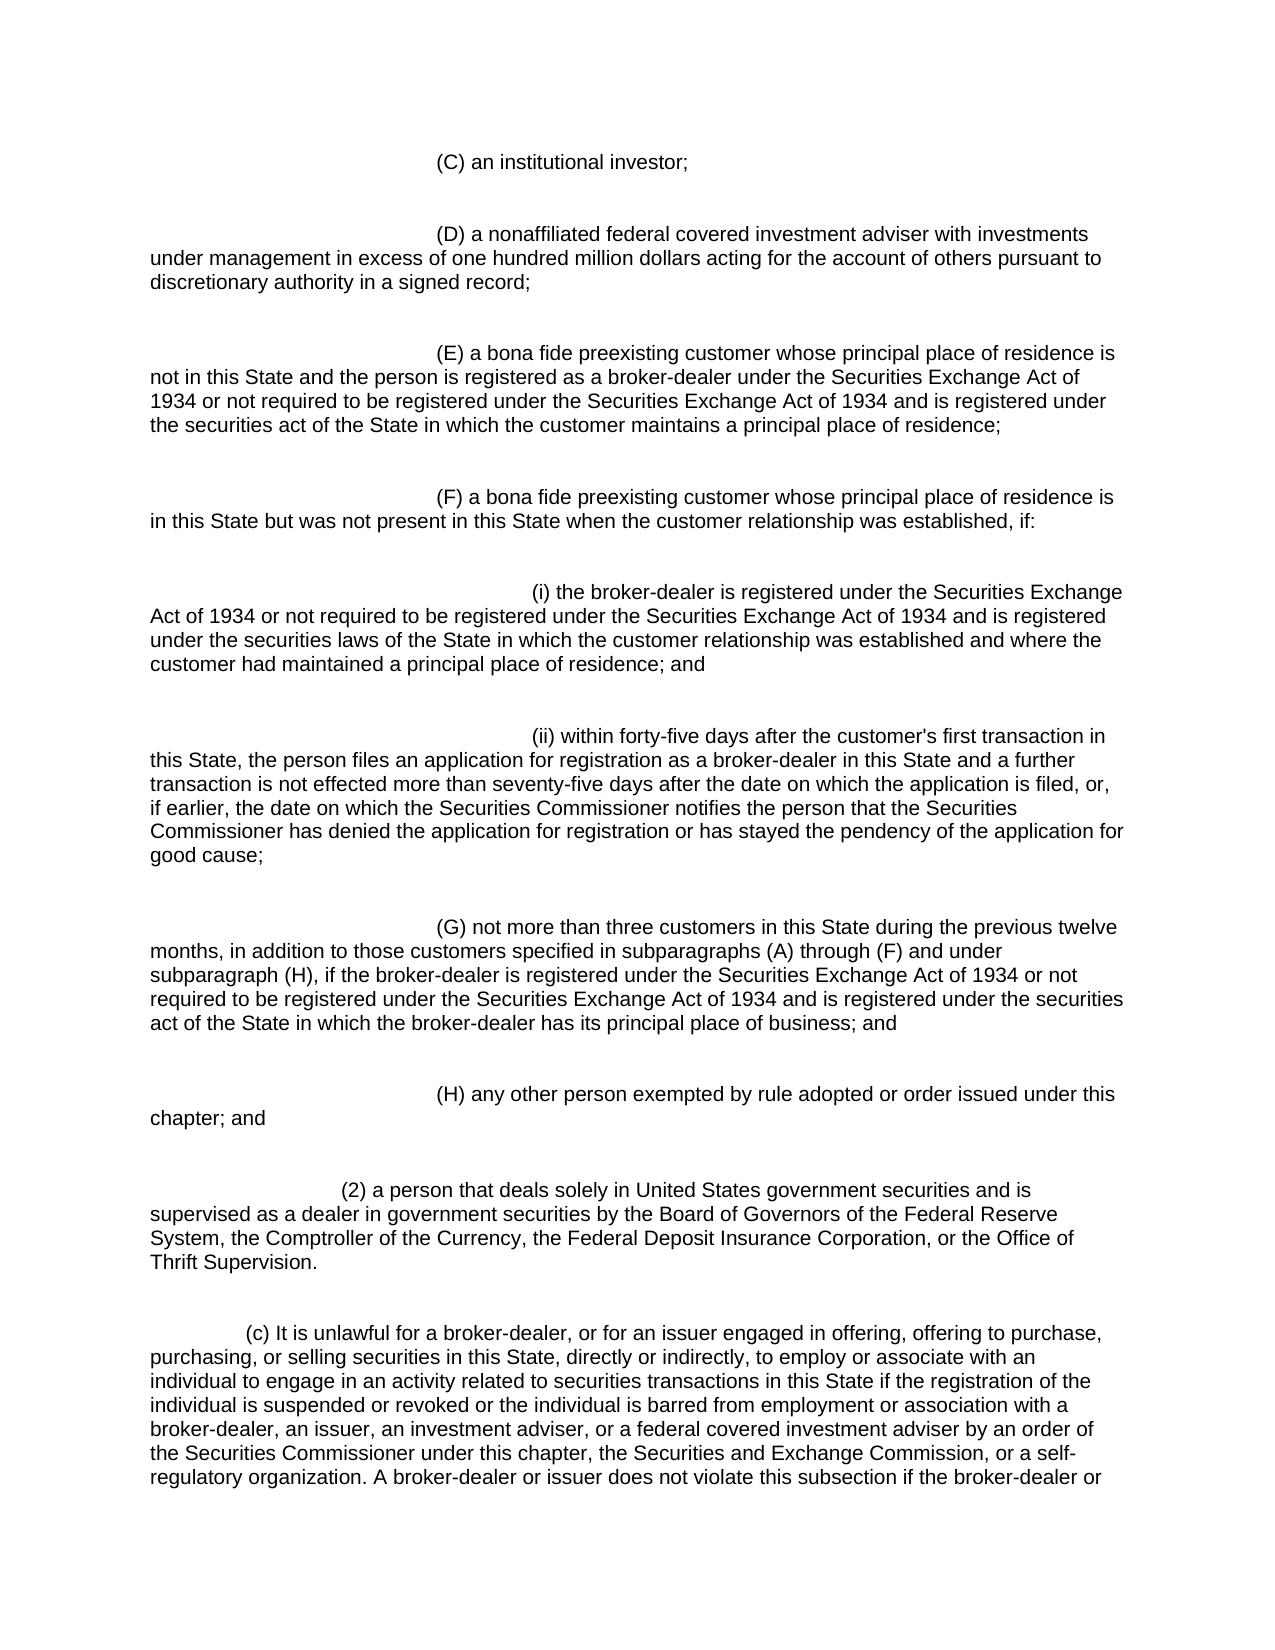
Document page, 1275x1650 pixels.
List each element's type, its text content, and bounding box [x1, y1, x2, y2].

text (i) the broker-dealer is registered under the Securities Exchange Act of 1934 or not required to be registered under the Securities Exchange Act of 1934 and is registered under the securities laws of the State in which the customer relationship was established and where the customer had maintained a principal place of residence; and [150, 580, 1125, 699]
text (G) not more than three customers in this State during the previous twelve months, in addition to those customers specified in subparagraphs (A) through (F) and under subparagraph (H), if the broker-dealer is registered under the Securities Exchange Act of 1934 or not required to be registered under the Securities Exchange Act of 1934 and is registered under the securities act of the State in which the broker-dealer has its principal place of business; and [150, 915, 1125, 1058]
text (ii) within forty-five days after the customer's first transaction in this State, the person files an application for registration as a broker-dealer in this State and a further transaction is not effected more than seventy-five days after the date on which the application is filed, or, if earlier, the date on which the Securities Commissioner notifies the person that the Securities Commissioner has denied the application for registration or has stayed the pendency of the application for good cause; [150, 723, 1125, 891]
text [150, 1321, 1125, 1489]
text (F) a bona fide preexisting customer whose principal place of residence is in this State but was not present in this State when the customer relationship was established, if: [150, 484, 1125, 556]
text (2) a person that deals solely in United States government securities and is supervised as a dealer in government securities by the Board of Governors of the Federal Reserve System, the Comptroller of the Currency, the Federal Deposit Insurance Corporation, or the Office of Thrift Supervision. [150, 1178, 1125, 1297]
text (D) a nonaffiliated federal covered investment adviser with investments under management in excess of one hundred million dollars acting for the account of others pursuant to discretionary authority in a signed record; [150, 222, 1125, 317]
text (H) any other person exempted by rule adopted or order issued under this chapter; and [150, 1082, 1125, 1154]
text (C) an institutional investor; [150, 150, 1125, 198]
text (E) a bona fide preexisting customer whose principal place of residence is not in this State and the person is registered as a broker-dealer under the Securities Exchange Act of 1934 or not required to be registered under the Securities Exchange Act of 1934 and is registered under the securities act of the State in which the customer maintains a principal place of residence; [150, 341, 1125, 461]
